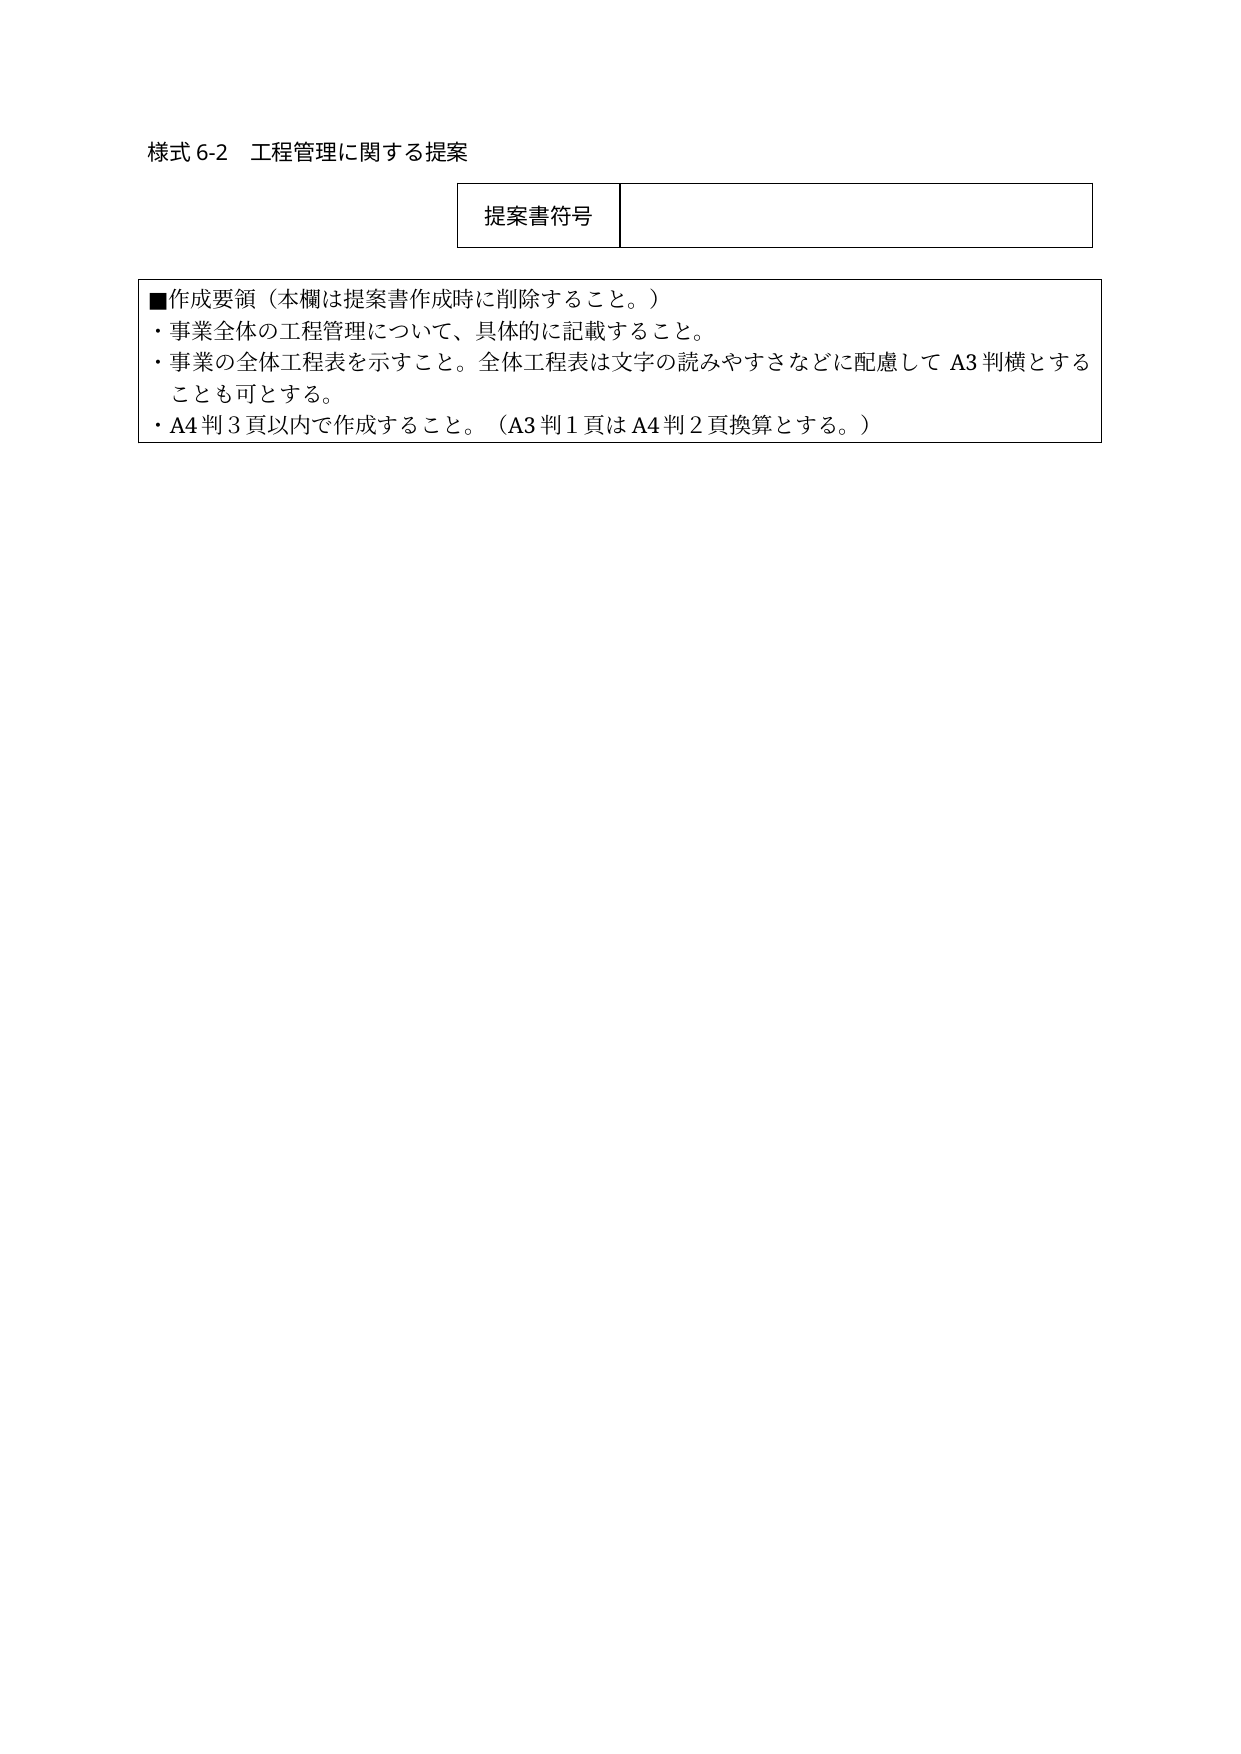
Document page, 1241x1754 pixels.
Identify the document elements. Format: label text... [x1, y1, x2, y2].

text ・事業の全体工程表を示すこと。全体工程表は文字の読みやすさなどに配慮してA3判横とすることも可とする。 [148, 346, 1092, 406]
text ・事業全体の工程管理について、具体的に記載すること。 [148, 314, 1092, 346]
text ■作成要領（本欄は提案書作成時に削除すること。） [139, 280, 1101, 314]
table_header [621, 184, 1092, 247]
text ・A4判３頁以内で作成すること。（A3判１頁はA4判２頁換算とする。） [139, 406, 1101, 442]
subtitle 様式6-2 工程管理に関する提案 [148, 119, 1092, 183]
table_header 提案書符号 [458, 184, 619, 247]
